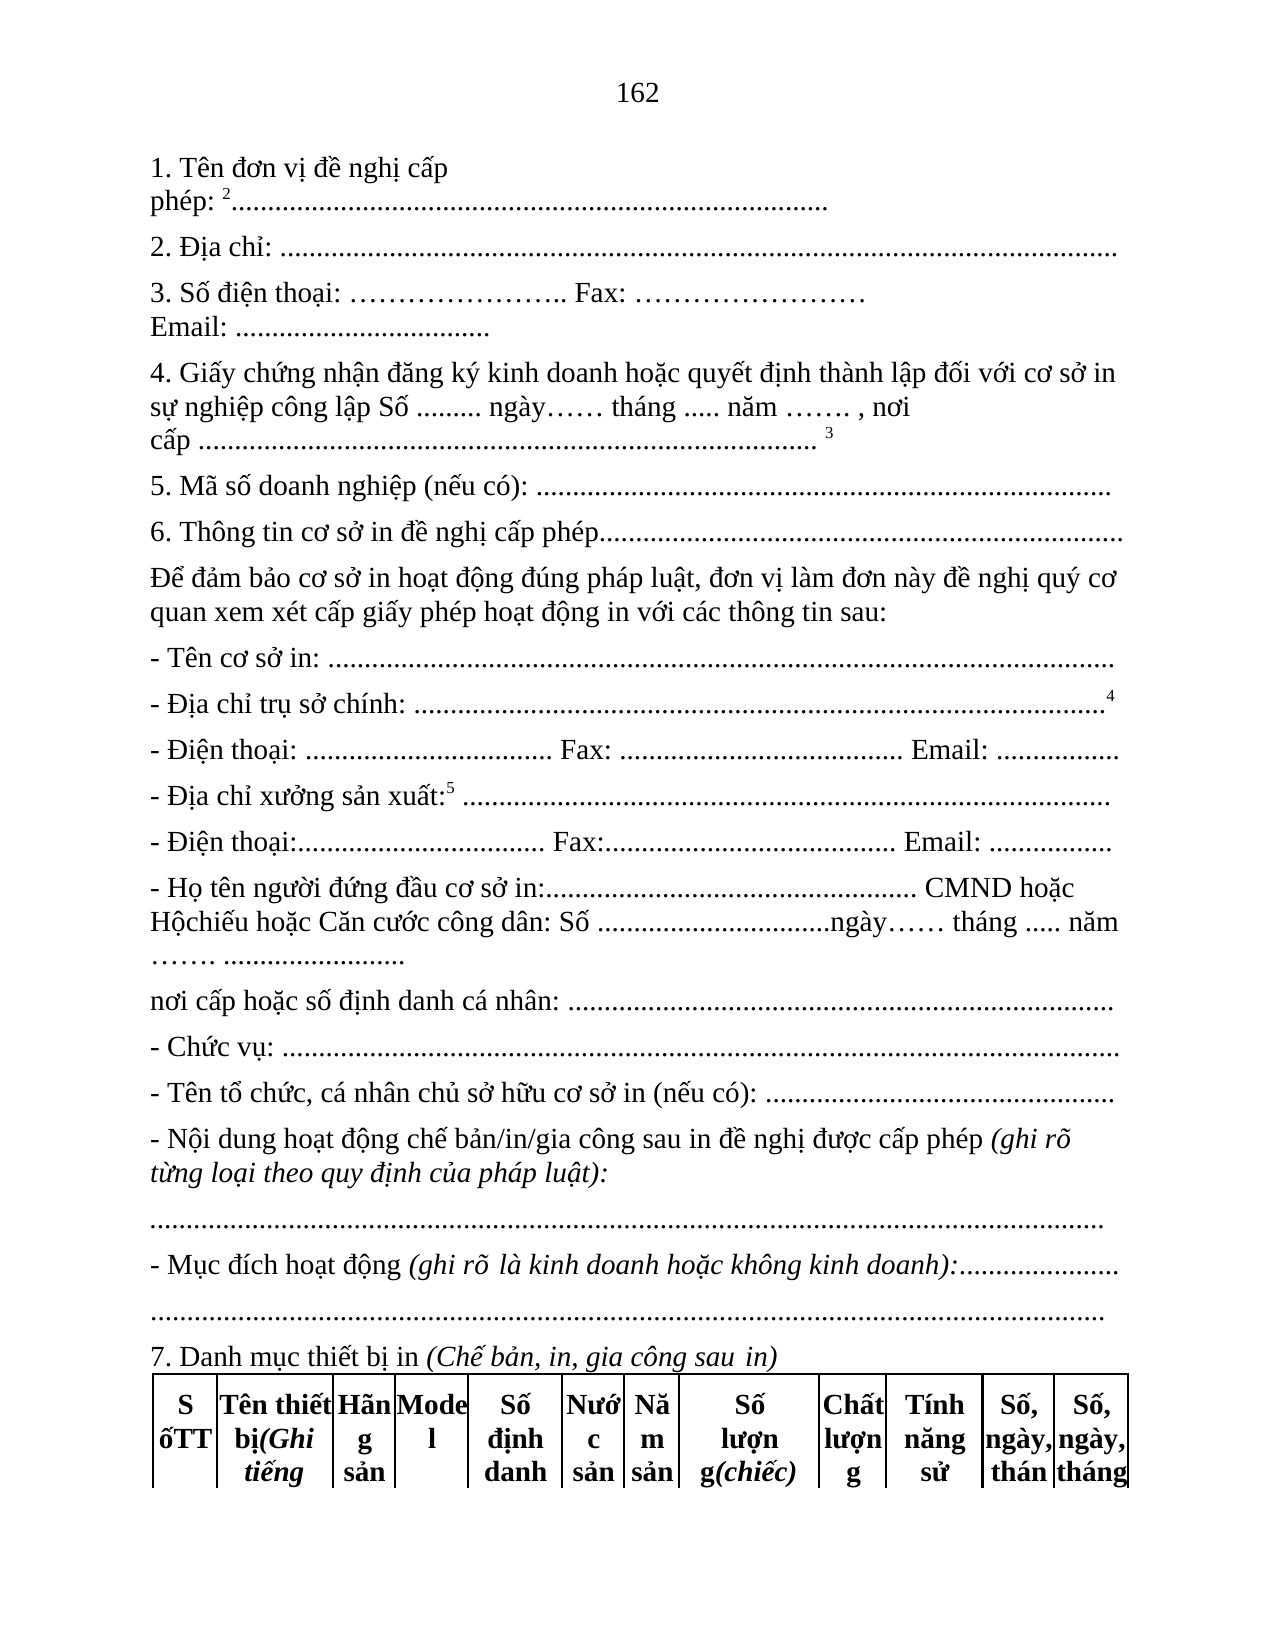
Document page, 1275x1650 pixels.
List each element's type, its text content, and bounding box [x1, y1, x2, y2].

text - Điện thoại:.................................. Fax:........................................ Email: ................. [150, 824, 1125, 858]
table_header Hãng sản xuất [334, 1375, 394, 1488]
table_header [984, 1375, 1053, 1488]
text nơi cấp hoặc số định danh cá nhân: ........................................................................... [150, 983, 1125, 1017]
text 3. Số điện thoại: ………………….. Fax: …………………… Email: ................................... [150, 276, 1125, 343]
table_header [469, 1375, 561, 1488]
table_header SốTT [154, 1375, 216, 1488]
table_header Model [396, 1375, 467, 1488]
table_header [218, 1375, 332, 1488]
table_header Nước sản xuất [563, 1375, 623, 1488]
table_header Năm sản xuất [625, 1375, 678, 1488]
text 6. Thông tin cơ sở in đề nghị cấp phép........................................................................ [150, 514, 1125, 548]
text - Điện thoại: .................................. Fax: ....................................... Email: ................. [150, 732, 1125, 766]
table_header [887, 1375, 981, 1488]
text 7. Danh mục thiết bị in (Chế bản, in, gia công sau in) [150, 1339, 1125, 1373]
text 2. Địa chỉ: ................................................................................................................... [150, 229, 1125, 263]
text 1. Tên đơn vị đề nghị cấp phép: 2.................................................................................. [150, 150, 1125, 217]
text - Mục đích hoạt động (ghi rõ là kinh doanh hoặc không kinh doanh):...................... [150, 1247, 1125, 1281]
text - Nội dung hoạt động chế bản/in/gia công sau in đề nghị được cấp phép (ghi rõ từng loại theo quy định của pháp luật): [150, 1121, 1125, 1188]
text 4. Giấy chứng nhận đăng ký kinh doanh hoặc quyết định thành lập đối với cơ sở in sự nghiệp công lập Số ......... ngày…… tháng ..... năm ……. , nơi cấp ..................................................................................... 3 [150, 355, 1125, 456]
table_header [1055, 1375, 1127, 1488]
text - Địa chỉ trụ sở chính: ...............................................................................................4 [150, 686, 1125, 719]
text - Tên tổ chức, cá nhân chủ sở hữu cơ sở in (nếu có): ................................................ [150, 1075, 1125, 1109]
text - Tên cơ sở in: ............................................................................................................ [150, 640, 1125, 673]
table_header Số lượng(chiếc) [680, 1375, 818, 1488]
text 5. Mã số doanh nghiệp (nếu có): ............................................................................... [150, 468, 1125, 502]
text - Chức vụ: ................................................................................................................... [150, 1029, 1125, 1063]
text ................................................................................................................................... [150, 1293, 1125, 1327]
text ................................................................................................................................... [150, 1201, 1125, 1234]
text - Họ tên người đứng đầu cơ sở in:................................................... CMND hoặc Hộchiếu hoặc Căn cước công dân: Số ................................ngày…… tháng ..... năm ……. ......................... [150, 870, 1125, 971]
text - Địa chỉ xưởng sản xuất:5 ......................................................................................... [150, 778, 1125, 812]
text Để đảm bảo cơ sở in hoạt động đúng pháp luật, đơn vị làm đơn này đề nghị quý cơ quan xem xét cấp giấy phép hoạt động in với các thông tin sau: [150, 560, 1125, 627]
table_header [820, 1375, 885, 1488]
